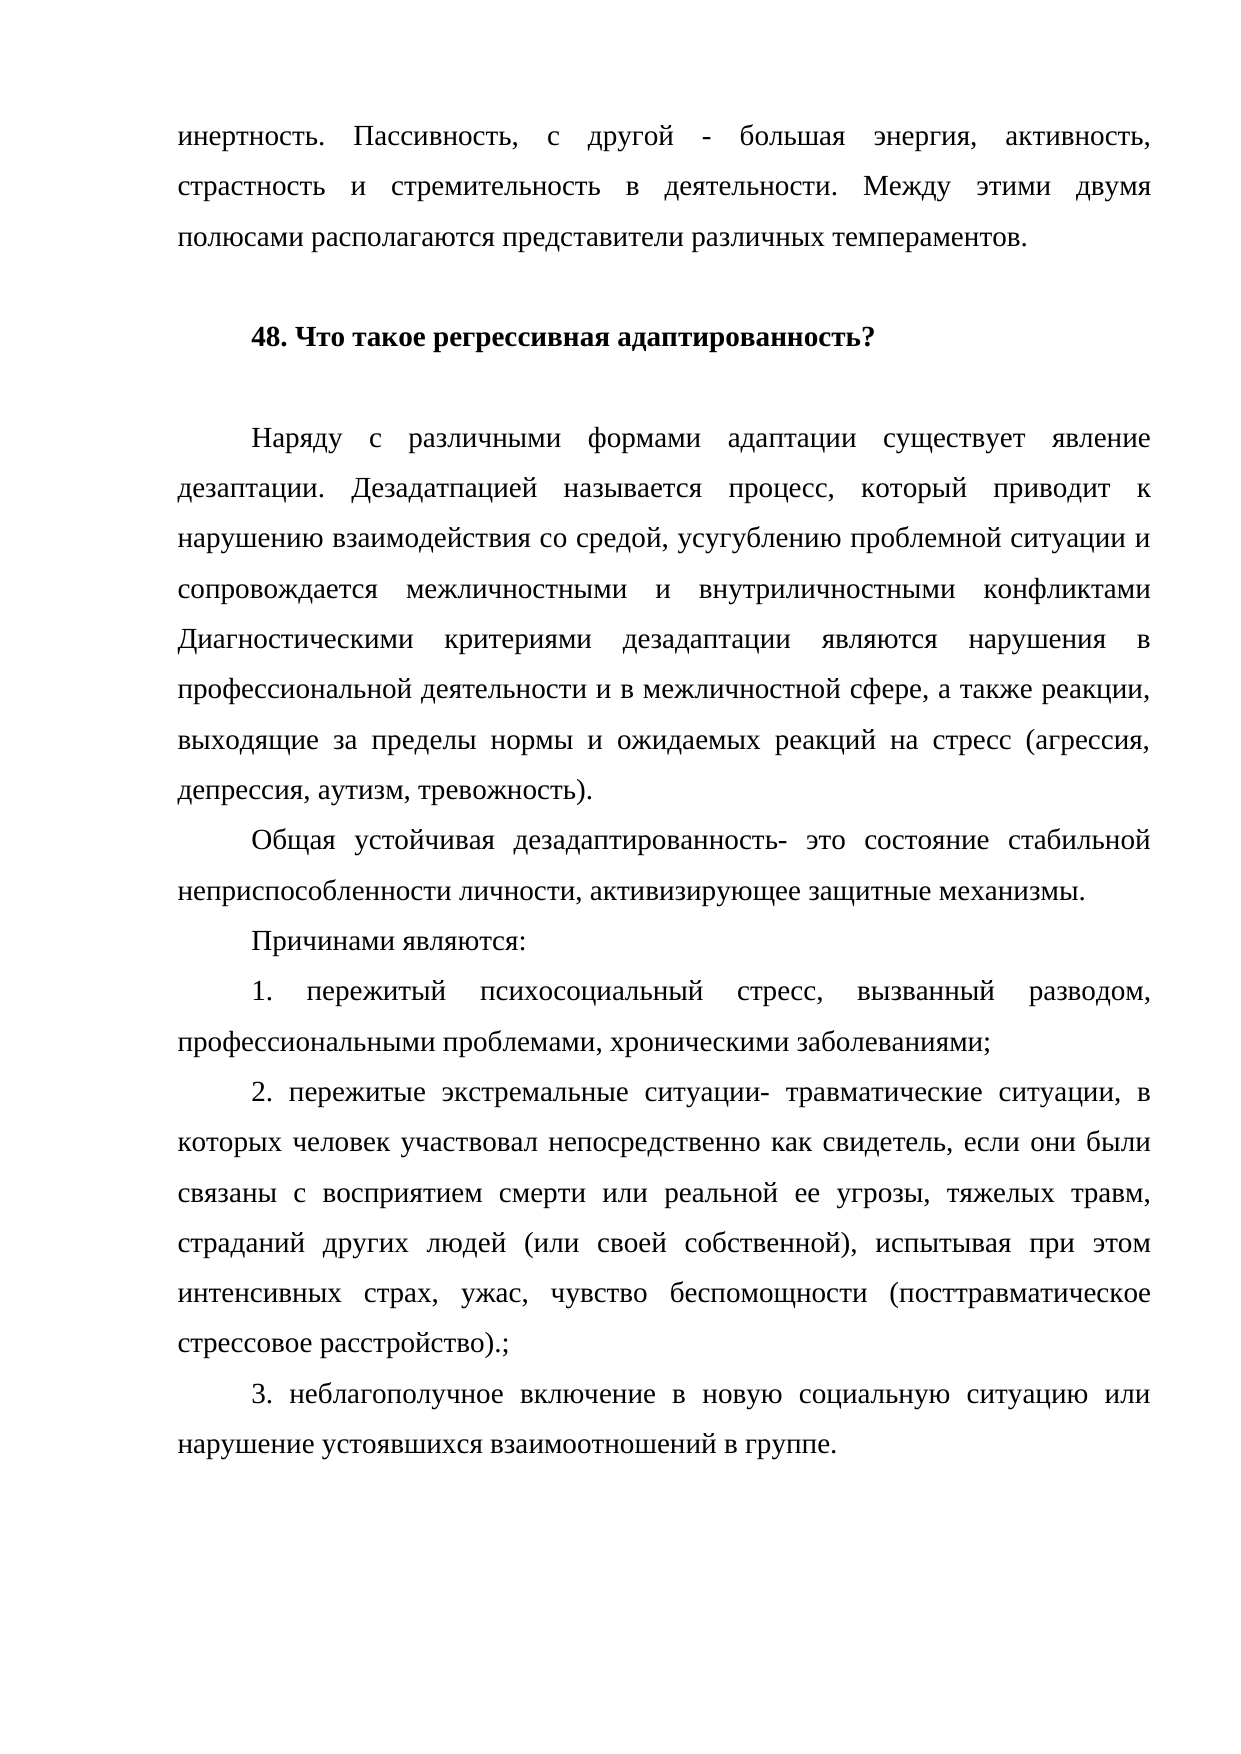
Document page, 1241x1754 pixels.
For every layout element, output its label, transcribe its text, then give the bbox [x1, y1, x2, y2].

text Общая устойчивая дезадаптированность- это состояние стабильной неприспособленности личности, активизирующее защитные механизмы. [177, 822, 1152, 906]
text Наряду с различными формами адаптации существует явление дезаптации. Дезадатпацией называется процесс, который приводит к нарушению взаимодействия со средой, усугублению проблемной ситуации и сопровождается межличностными и внутриличностными конфликтами Диагностическими критериями дезадаптации являются нарушения в профессиональной деятельности и в межличностной сфере, а также реакции, выходящие за пределы нормы и ожидаемых реакций на стресс (агрессия, депрессия, аутизм, тревожность). [177, 420, 1152, 806]
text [177, 118, 1152, 252]
text 3. неблагополучное включение в новую социальную ситуацию или нарушение устоявшихся взаимоотношений в группе. [177, 1376, 1152, 1460]
text 1. пережитый психосоциальный стресс, вызванный разводом, профессиональными проблемами, хроническими заболеваниями; [177, 973, 1152, 1057]
text 2. пережитые экстремальные ситуации- травматические ситуации, в которых человек участвовал непосредственно как свидетель, если они были связаны с восприятием смерти или реальной ее угрозы, тяжелых травм, страданий других людей (или своей собственной), испытывая при этом интенсивных страх, ужас, чувство беспомощности (посттравматическое стрессовое расстройство).; [177, 1074, 1152, 1359]
text Причинами являются: [177, 923, 1152, 957]
text 48. Что такое регрессивная адаптированность? [177, 319, 1152, 353]
